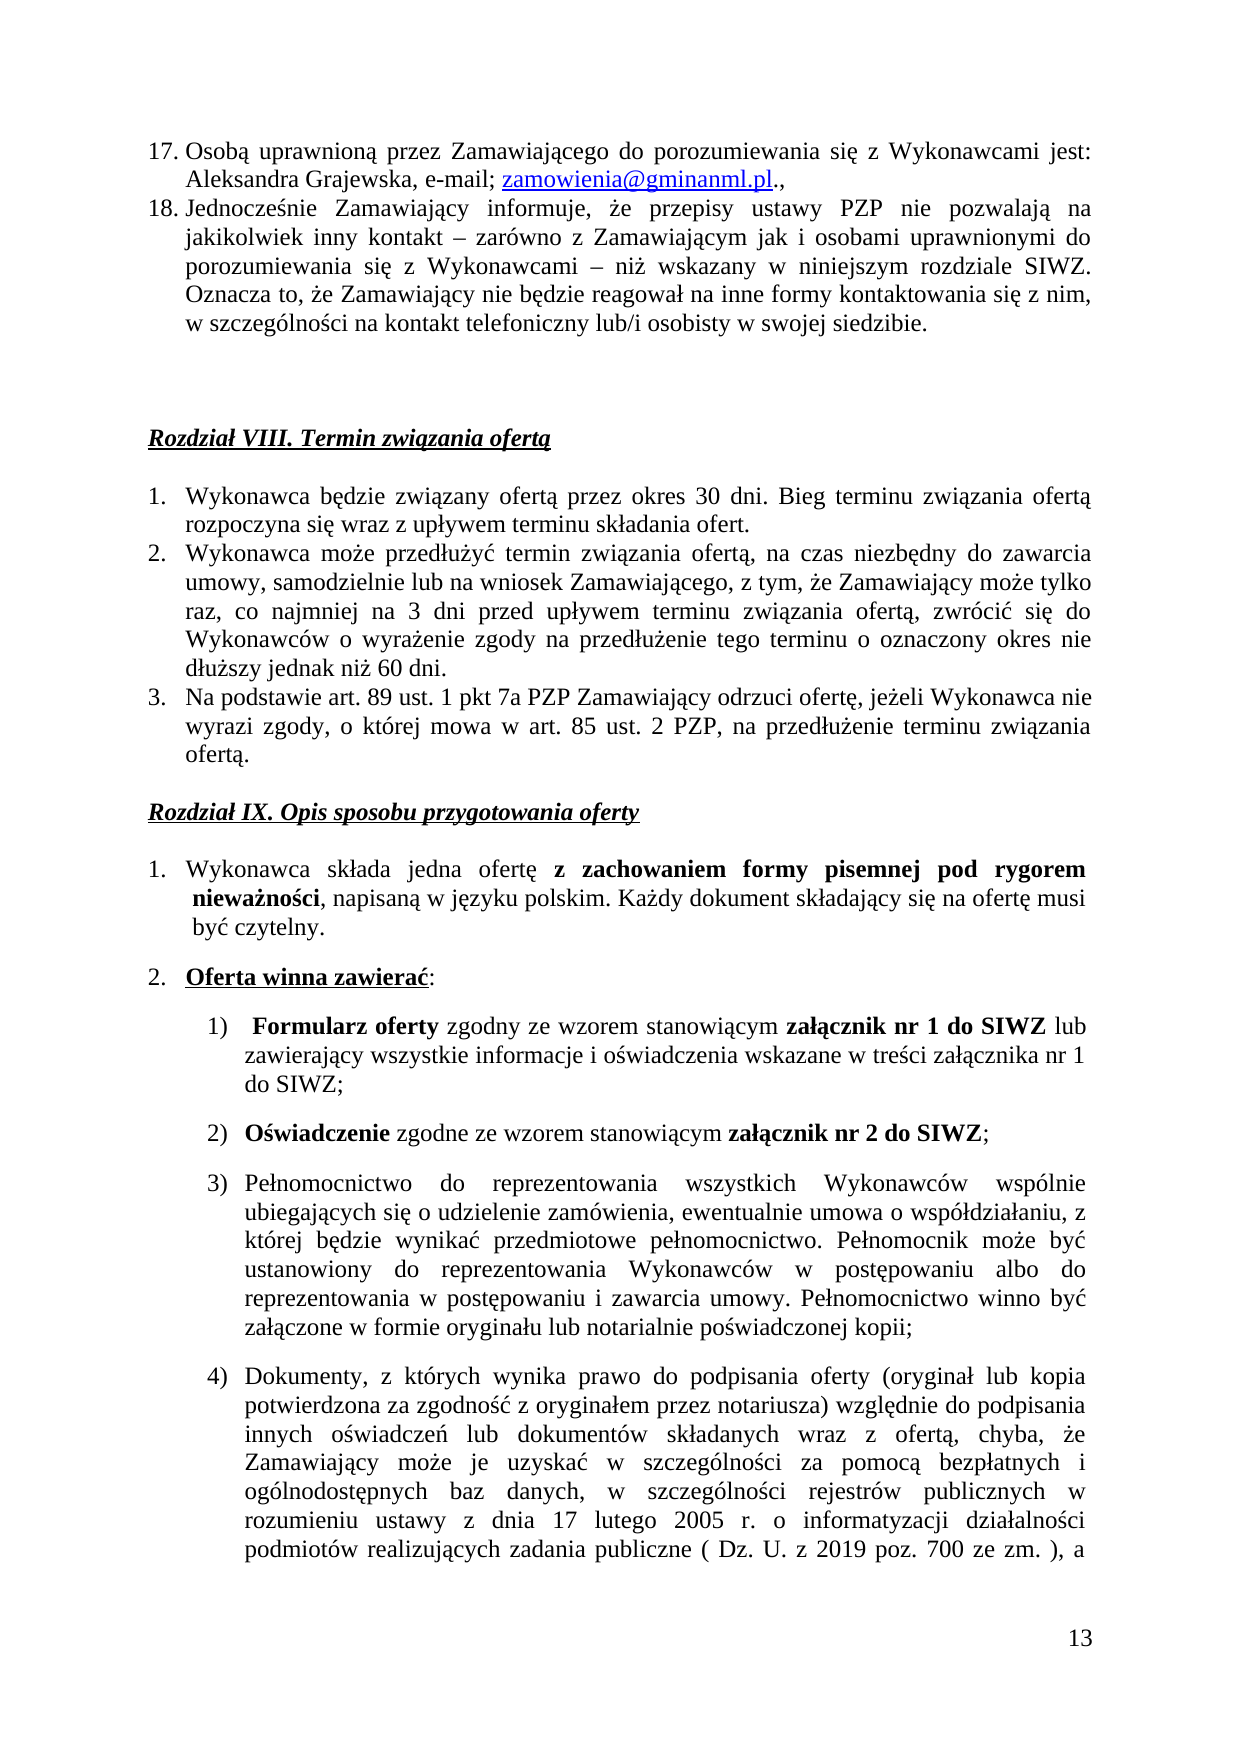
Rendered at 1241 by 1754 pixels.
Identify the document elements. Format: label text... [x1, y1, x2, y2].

list Jednocześnie Zamawiający informuje, że przepisy ustawy PZP nie pozwalają na jakikolwiek inny kontakt – zarówno z Zamawiającym jak i osobami uprawnionymi do porozumiewania się z Wykonawcami – niż wskazany w niniejszym rozdziale SIWZ. Oznacza to, że Zamawiający nie będzie reagował na inne formy kontaktowania się z nim, w szczególności na kontakt telefoniczny lub/i osobisty w swojej siedzibie. [148, 193, 1092, 337]
text Rozdział IX. Opis sposobu przygotowania oferty [148, 797, 1092, 826]
list Na podstawie art. 89 ust. 1 pkt 7a PZP Zamawiający odrzuci ofertę, jeżeli Wykonawca nie wyrazi zgody, o której mowa w art. 85 ust. 2 PZP, na przedłużenie terminu związania ofertą. [148, 682, 1092, 768]
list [207, 1361, 1087, 1562]
list Pełnomocnictwo do reprezentowania wszystkich Wykonawców wspólnie ubiegających się o udzielenie zamówienia, ewentualnie umowa o współdziałaniu, z której będzie wynikać przedmiotowe pełnomocnictwo. Pełnomocnik może być ustanowiony do reprezentowania Wykonawców w postępowaniu albo do reprezentowania w postępowaniu i zawarcia umowy. Pełnomocnictwo winno być załączone w formie oryginału lub notarialnie poświadczonej kopii; [207, 1168, 1087, 1340]
list Osobą uprawnioną przez Zamawiającego do porozumiewania się z Wykonawcami jest: Aleksandra Grajewska, e-mail; zamowienia@gminanml.pl., [148, 136, 1092, 193]
text Rozdział VIII. Termin związania ofertą [148, 423, 1092, 452]
list Wykonawca może przedłużyć termin związania ofertą, na czas niezbędny do zawarcia umowy, samodzielnie lub na wniosek Zamawiającego, z tym, że Zamawiający może tylko raz, co najmniej na 3 dni przed upływem terminu związania ofertą, zwrócić się do Wykonawców o wyrażenie zgody na przedłużenie tego terminu o oznaczony okres nie dłuższy jednak niż 60 dni. [148, 538, 1092, 682]
list Formularz oferty zgodny ze wzorem stanowiącym załącznik nr 1 do SIWZ lub zawierający wszystkie informacje i oświadczenia wskazane w treści załącznika nr 1 do SIWZ; [207, 1011, 1087, 1097]
list Wykonawca będzie związany ofertą przez okres 30 dni. Bieg terminu związania ofertą rozpoczyna się wraz z upływem terminu składania ofert. [148, 481, 1092, 538]
list Oferta winna zawierać: [148, 962, 1087, 990]
list Wykonawca składa jedna ofertę z zachowaniem formy pisemnej pod rygorem nieważności, napisaną w języku polskim. Każdy dokument składający się na ofertę musi być czytelny. [148, 854, 1087, 941]
list Oświadczenie zgodne ze wzorem stanowiącym załącznik nr 2 do SIWZ; [207, 1118, 1087, 1147]
